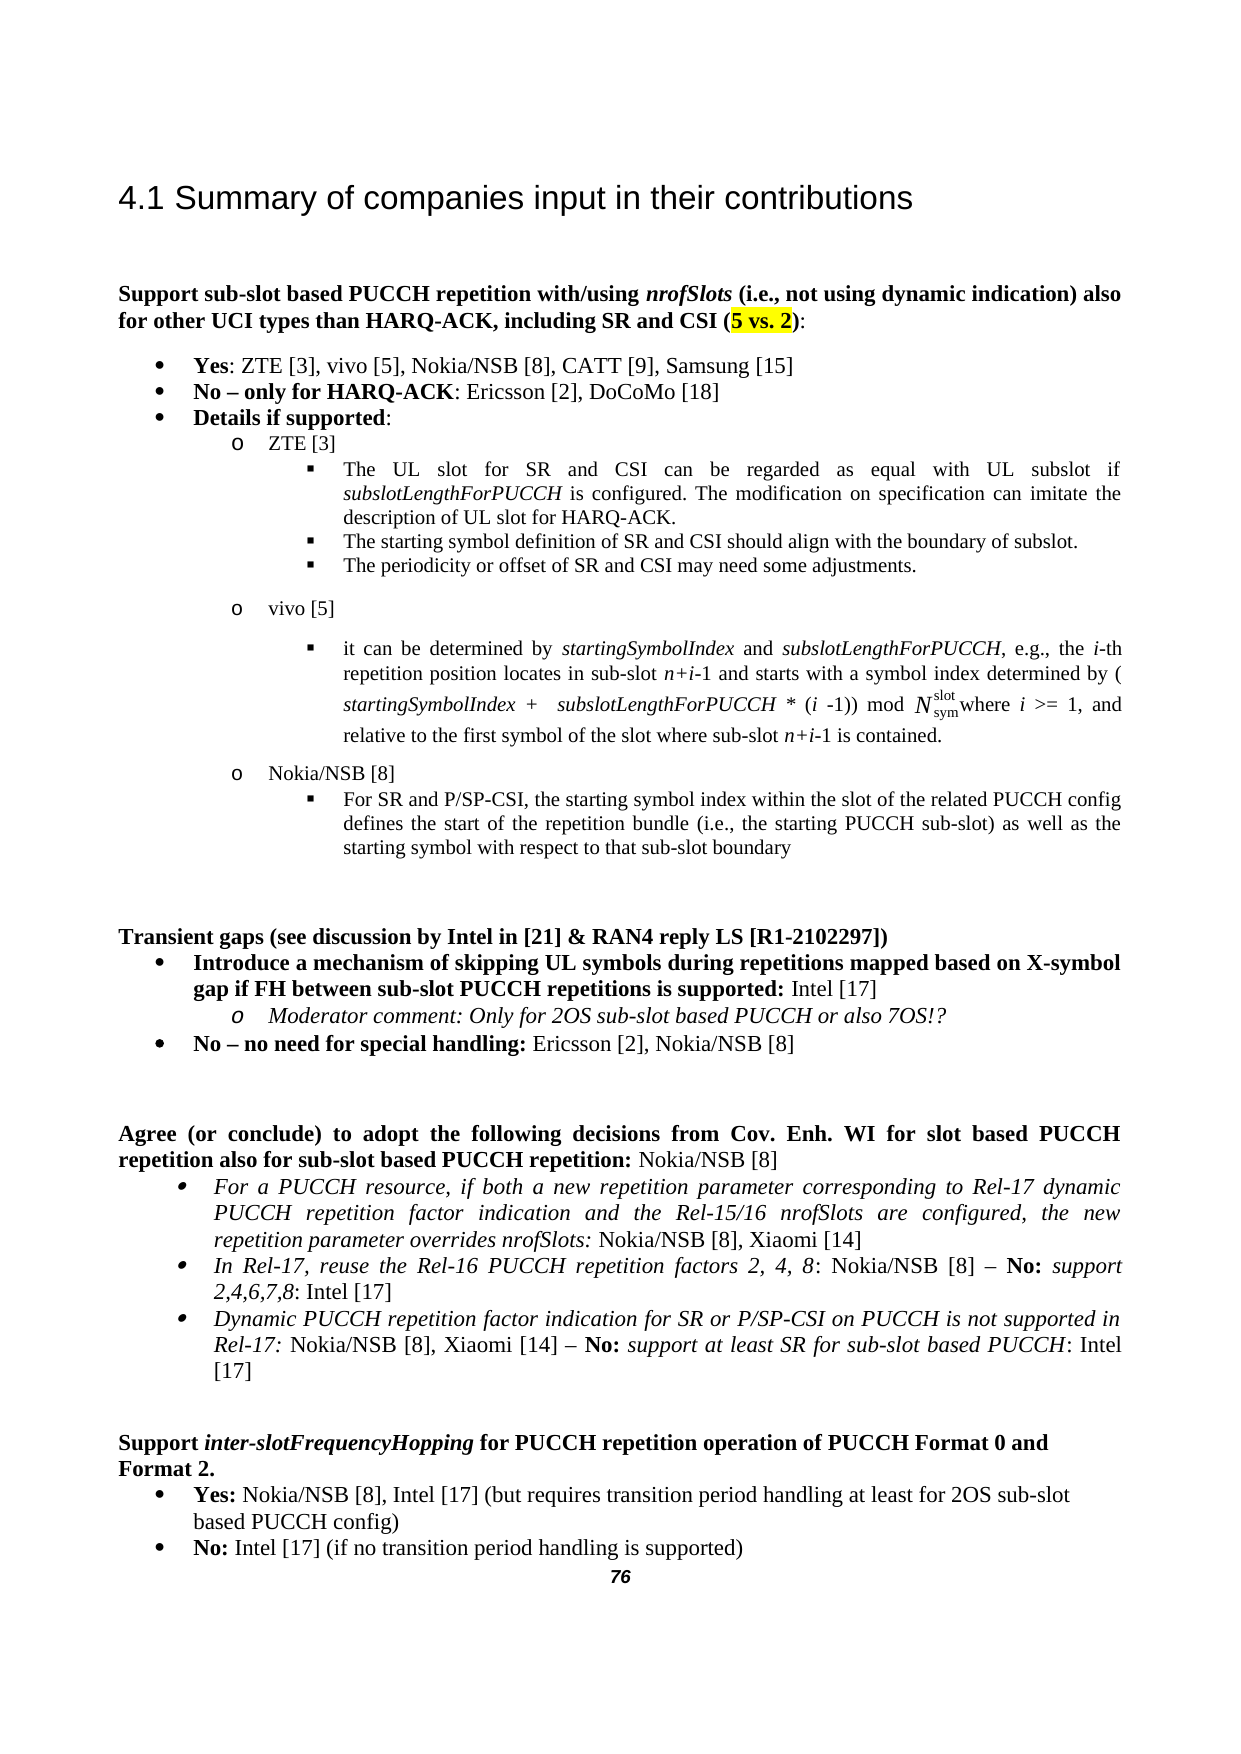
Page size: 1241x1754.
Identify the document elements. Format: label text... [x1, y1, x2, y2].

text Support inter-slotFrequencyHopping for PUCCH repetition operation of PUCCH Format 0 and Format 2. [118, 1429, 1122, 1482]
list Introduce a mechanism of skipping UL symbols during repetitions mapped based on X-symbol gap if FH between sub-slot PUCCH repetitions is supported: Intel [17] [156, 949, 1122, 1002]
list ZTE [3] [231, 431, 1122, 457]
list it can be determined by startingSymbolIndex and subslotLengthForPUCCH, e.g., the i-th repetition position locates in sub-slot n+i-1 and starts with a symbol index determined by ( startingSymbolIndex + subslotLengthForPUCCH * (i -1)) mod where i >= 1, and relative to the first symbol of the slot where sub-slot n+i-1 is contained. [306, 636, 1122, 747]
list For SR and P/SP-CSI, the starting symbol index within the slot of the related PUCCH config defines the start of the repetition bundle (i.e., the starting PUCCH sub-slot) as well as the starting symbol with respect to that sub-slot boundary [306, 787, 1122, 859]
list Moderator comment: Only for 2OS sub-slot based PUCCH or also 7OS!? [231, 1002, 1122, 1030]
text Support sub-slot based PUCCH repetition with/using nrofSlots (i.e., not using dynamic indication) also for other UCI types than HARQ-ACK, including SR and CSI (5 vs. 2): [118, 280, 1122, 333]
list Details if supported: [156, 404, 1122, 431]
list For a PUCCH resource, if both a new repetition parameter corresponding to Rel-17 dynamic PUCCH repetition factor indication and the Rel-15/16 nrofSlots are configured, the new repetition parameter overrides nrofSlots: Nokia/NSB [8], Xiaomi [14] [176, 1173, 1122, 1252]
list vivo [5] [231, 596, 1122, 622]
list The UL slot for SR and CSI can be regarded as equal with UL subslot if subslotLengthForPUCCH is configured. The modification on specification can imitate the description of UL slot for HARQ-ACK. [306, 457, 1122, 529]
list Yes: ZTE [3], vivo [5], Nokia/NSB [8], CATT [9], Samsung [15] [156, 352, 1122, 378]
list In Rel-17, reuse the Rel-16 PUCCH repetition factors 2, 4, 8: Nokia/NSB [8] – No: support 2,4,6,7,8: Intel [17] [176, 1252, 1122, 1305]
list The periodicity or offset of SR and CSI may need some adjustments. [306, 553, 1122, 577]
list No – no need for special handling: Ericsson [2], Nokia/NSB [8] [156, 1030, 1122, 1056]
list Yes: Nokia/NSB [8], Intel [17] (but requires transition period handling at least for 2OS sub-slot based PUCCH config) [156, 1482, 1122, 1534]
list Nokia/NSB [8] [231, 761, 1122, 787]
list Summary of companies input in their contributions [118, 178, 1122, 216]
list No: Intel [17] (if no transition period handling is supported) [156, 1534, 1122, 1561]
list No – only for HARQ-ACK: Ericsson [2], DoCoMo [18] [156, 378, 1122, 404]
text Agree (or conclude) to adopt the following decisions from Cov. Enh. WI for slot based PUCCH repetition also for sub-slot based PUCCH repetition: Nokia/NSB [8] [118, 1120, 1122, 1173]
text Transient gaps (see discussion by Intel in [21] & RAN4 reply LS [R1-2102297]) [118, 923, 1122, 949]
list Dynamic PUCCH repetition factor indication for SR or P/SP-CSI on PUCCH is not supported in Rel-17: Nokia/NSB [8], Xiaomi [14] – No: support at least SR for sub-slot based PUCCH: Intel [17] [176, 1305, 1122, 1384]
list The starting symbol definition of SR and CSI should align with the boundary of subslot. [306, 529, 1122, 553]
